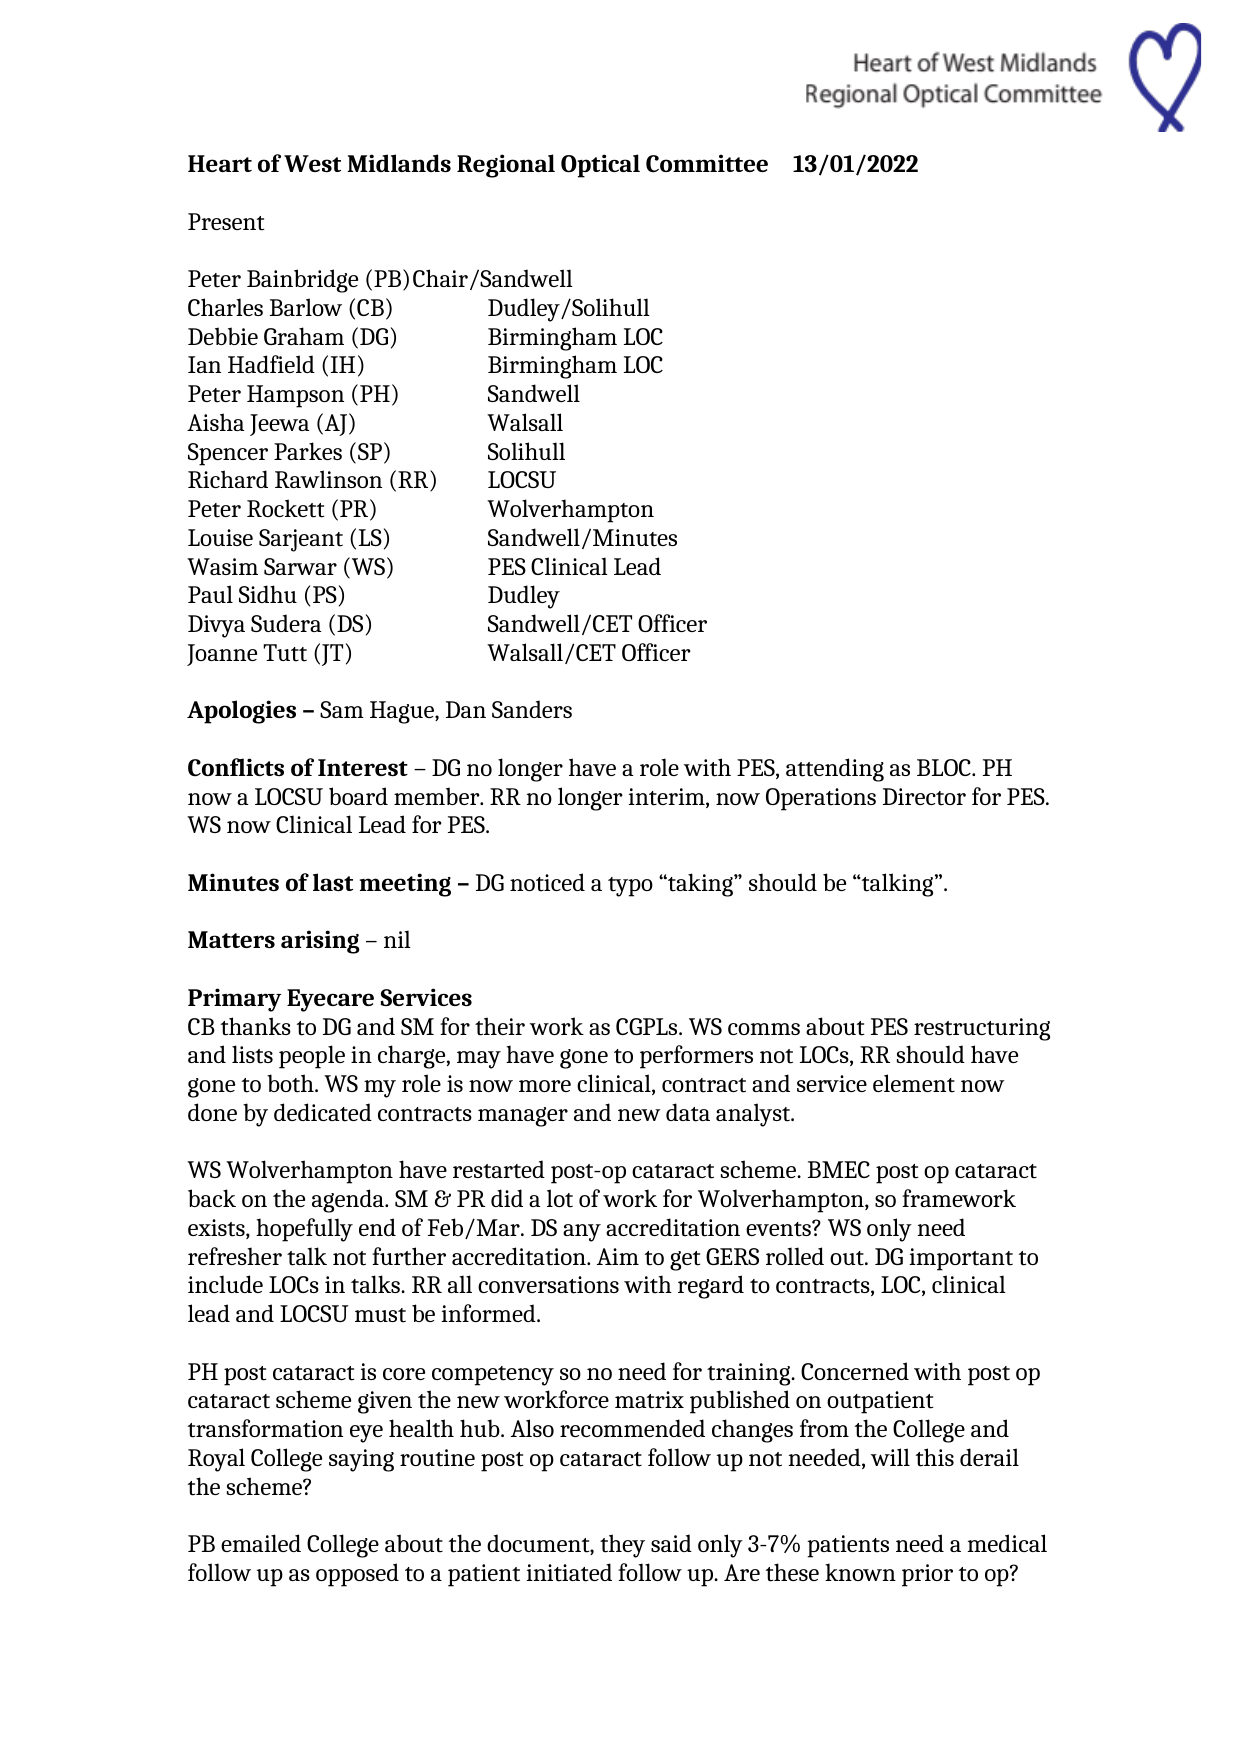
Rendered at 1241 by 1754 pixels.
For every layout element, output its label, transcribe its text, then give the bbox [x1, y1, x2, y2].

text Louise Sarjeant (LS) Sandwell/Minutes [187, 524, 1053, 552]
text Heart of West Midlands Regional Optical Committee 13/01/2022 [187, 150, 1053, 179]
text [187, 1530, 1053, 1587]
text CB thanks to DG and SM for their work as CGPLs. WS comms about PES restructuring and lists people in charge, may have gone to performers not LOCs, RR should have gone to both. WS my role is now more clinical, contract and service element now done by dedicated contracts manager and new data analyst. [187, 1012, 1053, 1127]
text Apologies – Sam Hague, Dan Sanders [187, 696, 1053, 725]
text Present [187, 207, 1053, 236]
text Wasim Sarwar (WS) PES Clinical Lead [187, 552, 1053, 581]
text Spencer Parkes (SP) Solihull [187, 437, 1053, 466]
text Minutes of last meeting – DG noticed a typo “taking” should be “talking”. [187, 869, 1053, 897]
text Ian Hadfield (IH) Birmingham LOC [187, 351, 1053, 380]
text Divya Sudera (DS) Sandwell/CET Officer [187, 610, 1053, 639]
text Paul Sidhu (PS) Dudley [187, 581, 1053, 610]
text PH post cataract is core competency so no need for training. Concerned with post op cataract scheme given the new workforce matrix published on outpatient transformation eye health hub. Also recommended changes from the College and Royal College saying routine post op cataract follow up not needed, will this derail the scheme? [187, 1357, 1053, 1501]
text WS Wolverhampton have restarted post-op cataract scheme. BMEC post op cataract back on the agenda. SM & PR did a lot of work for Wolverhampton, so framework exists, hopefully end of Feb/Mar. DS any accreditation events? WS only need refresher talk not further accreditation. Aim to get GERS rolled out. DG important to include LOCs in talks. RR all conversations with regard to contracts, LOC, clinical lead and LOCSU must be informed. [187, 1156, 1053, 1329]
text Aisha Jeewa (AJ) Walsall [187, 409, 1053, 437]
text Conflicts of Interest – DG no longer have a role with PES, attending as BLOC. PH now a LOCSU board member. RR no longer interim, now Operations Director for PES. WS now Clinical Lead for PES. [187, 754, 1053, 840]
text Richard Rawlinson (RR) LOCSU [187, 466, 1053, 495]
text Charles Barlow (CB) Dudley/Solihull [187, 294, 1053, 322]
text Peter Hampson (PH) Sandwell [187, 380, 1053, 409]
text Joanne Tutt (JT) Walsall/CET Officer [187, 639, 1053, 667]
text Peter Bainbridge (PB) Chair/Sandwell [187, 265, 1053, 294]
text Matters arising – nil [187, 926, 1053, 955]
text Debbie Graham (DG) Birmingham LOC [187, 322, 1053, 351]
text Primary Eyecare Services [187, 984, 1053, 1012]
text Peter Rockett (PR) Wolverhampton [187, 495, 1053, 524]
